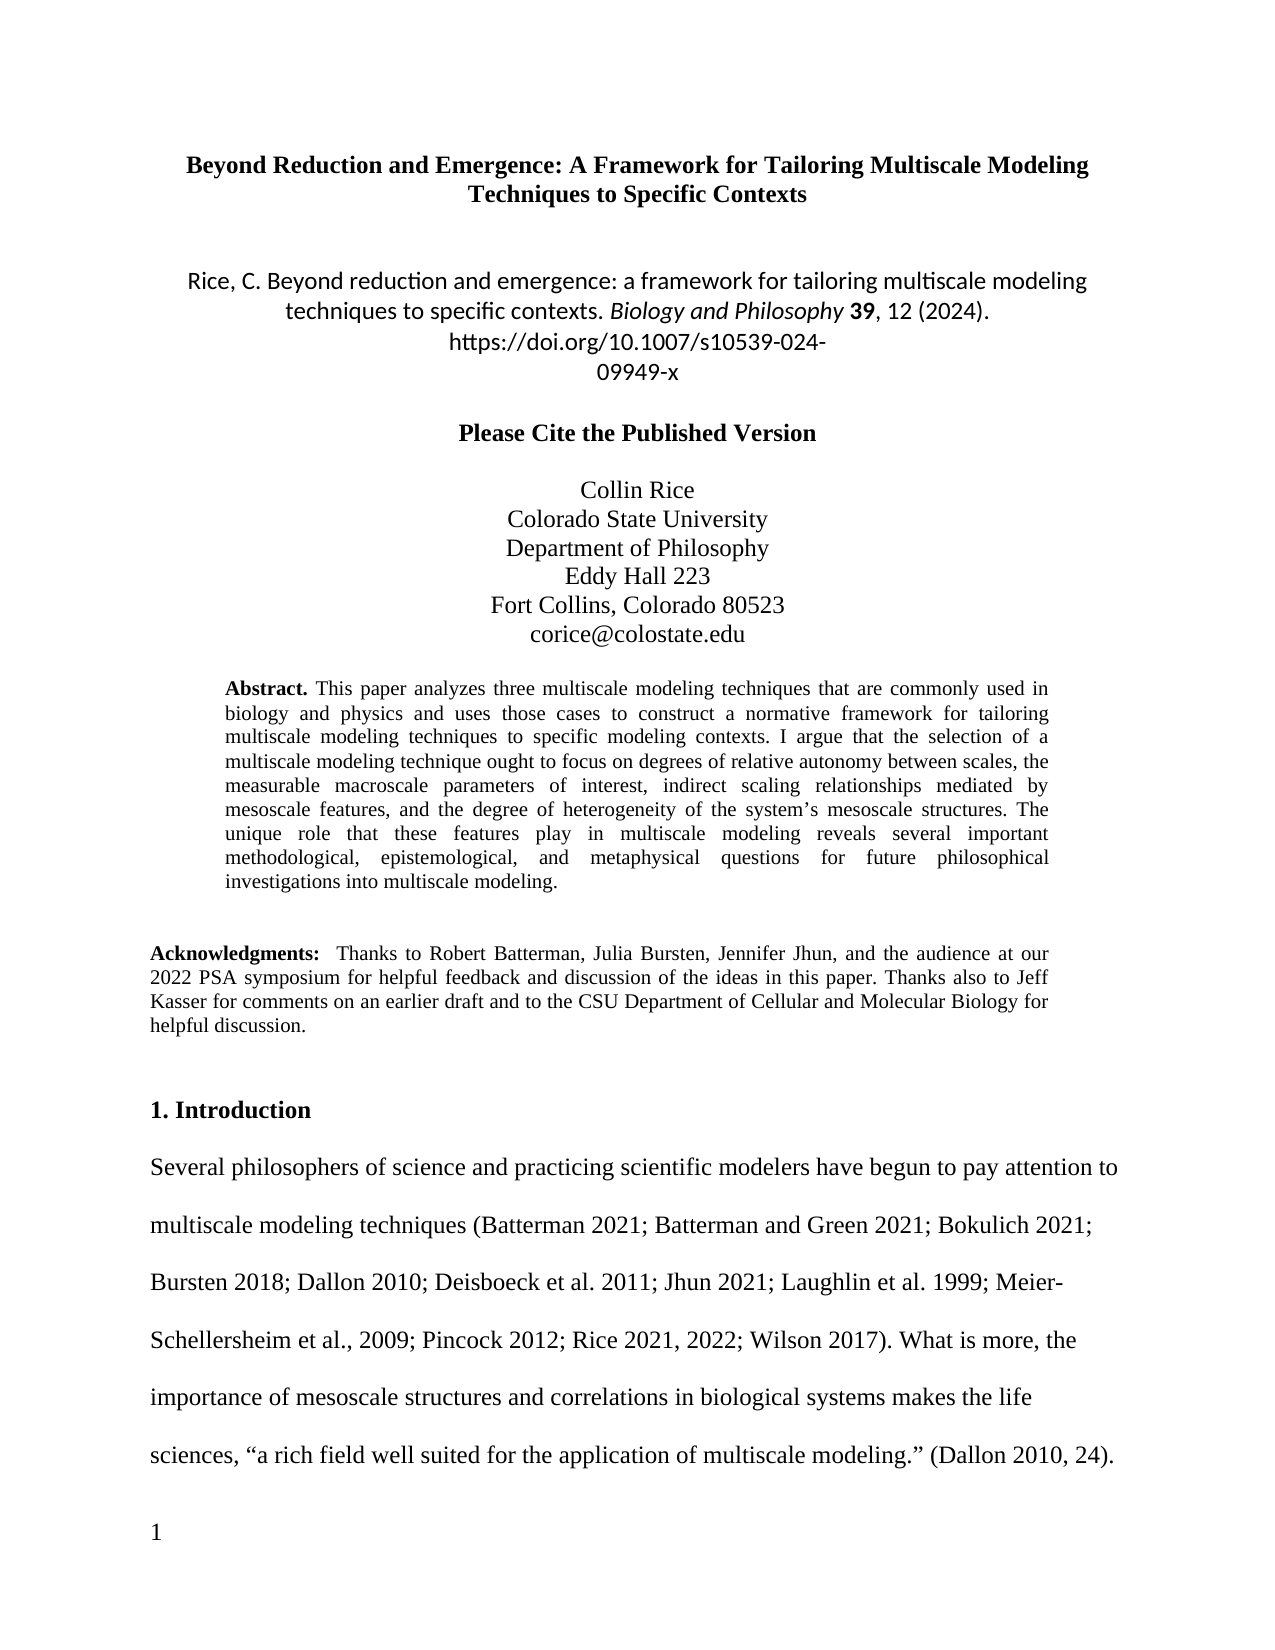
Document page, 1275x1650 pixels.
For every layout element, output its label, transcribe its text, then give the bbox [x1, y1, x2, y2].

text Please Cite the Published Version [150, 418, 1125, 446]
text corice@colostate.edu [150, 619, 1125, 648]
text Abstract. This paper analyzes three multiscale modeling techniques that are commonly used in biology and physics and uses those cases to construct a normative framework for tailoring multiscale modeling techniques to specific modeling contexts. I argue that the selection of a multiscale modeling technique ought to focus on degrees of relative autonomy between scales, the measurable macroscale parameters of interest, indirect scaling relationships mediated by mesoscale features, and the degree of heterogeneity of the system’s mesoscale structures. The unique role that these features play in multiscale modeling reveals several important methodological, epistemological, and metaphysical questions for future philosophical investigations into multiscale modeling. [225, 676, 1050, 893]
text 09949-x [150, 357, 1125, 387]
text Fort Collins, Colorado 80523 [150, 590, 1125, 619]
text 1. Introduction [150, 1095, 1125, 1123]
text Department of Philosophy [150, 533, 1125, 561]
text Colorado State University [150, 504, 1125, 533]
text Acknowledgments: Thanks to Robert Batterman, Julia Bursten, Jennifer Jhun, and the audience at our 2022 PSA symposium for helpful feedback and discussion of the ideas in this paper. Thanks also to Jeff Kasser for comments on an earlier draft and to the CSU Department of Cellular and Molecular Biology for helpful discussion. [150, 941, 1050, 1037]
text Beyond Reduction and Emergence: A Framework for Tailoring Multiscale Modeling Techniques to Specific Contexts [150, 150, 1125, 207]
text Rice, C. Beyond reduction and emergence: a framework for tailoring multiscale modeling techniques to specific contexts. Biology and Philosophy 39, 12 (2024). https://doi.org/10.1007/s10539-024- [150, 265, 1125, 357]
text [150, 1152, 1125, 1468]
text Eddy Hall 223 [150, 561, 1125, 590]
text Collin Rice [150, 475, 1125, 504]
